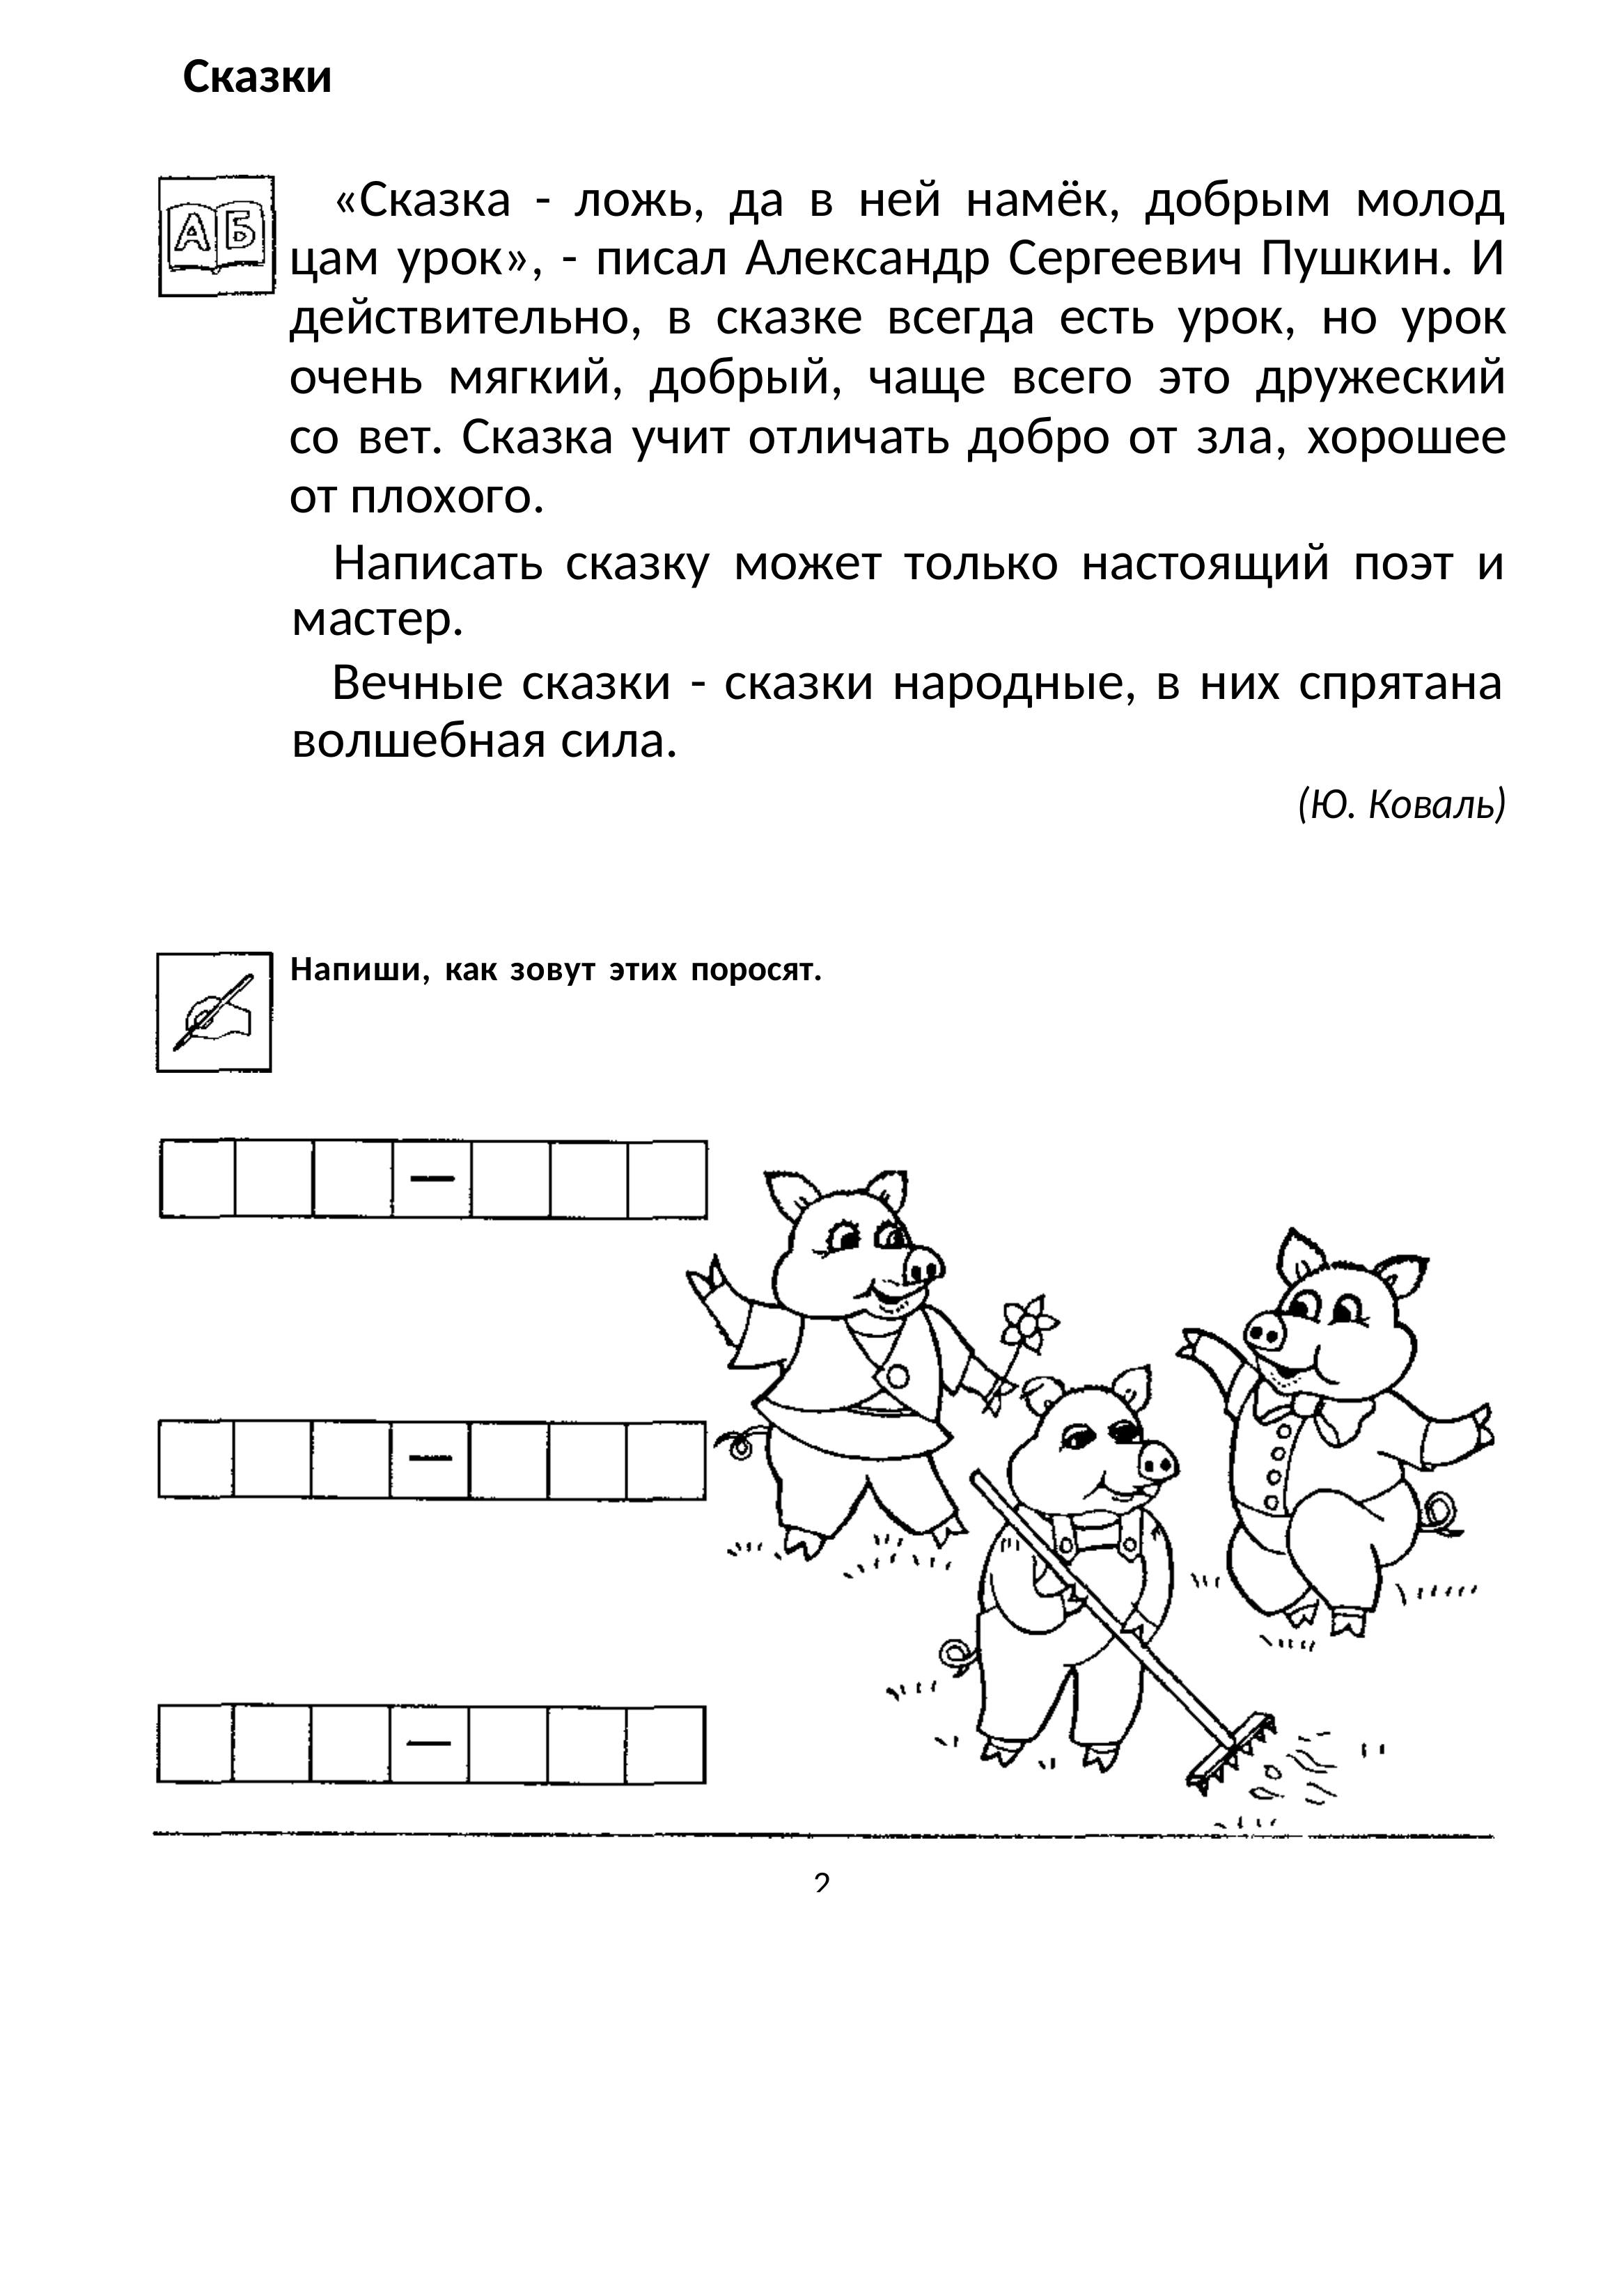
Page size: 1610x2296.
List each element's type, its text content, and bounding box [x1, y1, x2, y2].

text (Ю. Коваль) [35, 776, 1508, 829]
text Вечные сказки - сказки народные, в них спрятана волшебная сила. [292, 652, 1506, 771]
picture [158, 175, 276, 297]
text «Сказка - ложь, да в ней намёк, добрым молод­ цам урок», - писал Александр Сергеевич Пушкин. И действительно, в сказке всегда есть урок, но урок очень мягкий, добрый, чаще всего это дружеский со­ вет. Сказка учит отличать добро от зла, хорошее от плохого. [289, 168, 1508, 526]
picture [153, 1138, 1495, 1839]
picture [155, 952, 274, 1073]
text Напиши, как зовут этих поросят. [290, 946, 1531, 989]
text Написать сказку может только настоящий поэт и мастер. [292, 533, 1506, 648]
text Сказки [183, 47, 1531, 104]
